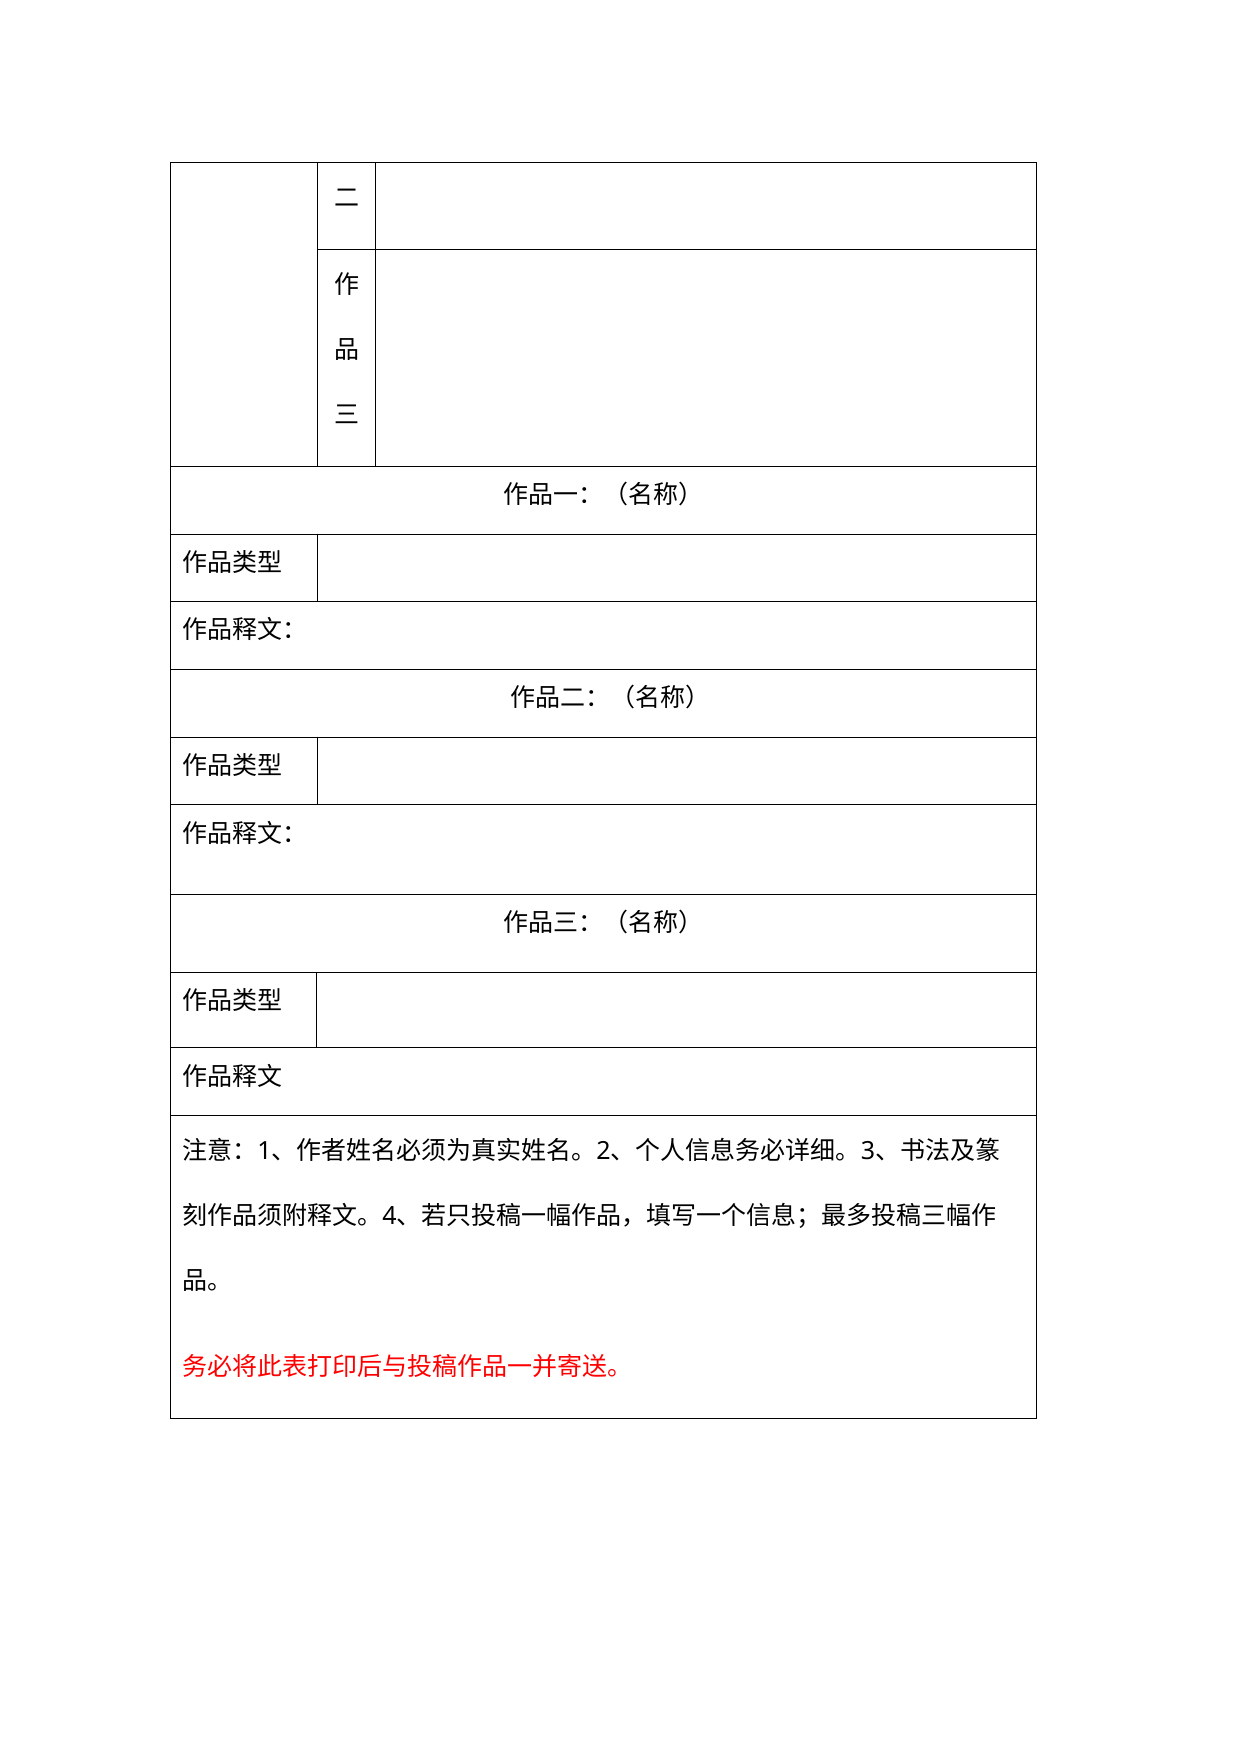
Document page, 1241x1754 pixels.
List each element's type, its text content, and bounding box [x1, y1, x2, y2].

table_cell 注意：1、作者姓名必须为真实姓名。2、个人信息务必详细。3、书法及篆刻作品须附释文。4、若只投稿一幅作品，填写一个信息；最多投稿三幅作品。 务必将此表打印后与投稿作品一并寄送。 [171, 1116, 1036, 1418]
table_cell [376, 163, 1036, 249]
table_cell [318, 738, 1036, 804]
table_cell 作品类型 [171, 973, 316, 1047]
table_cell 作品类型 [171, 738, 317, 804]
table_cell 作品三 [318, 250, 375, 466]
table_cell [376, 250, 1036, 466]
table_cell 作品三：（名称） [171, 895, 1036, 972]
table_cell 作品释文： [171, 602, 1036, 669]
table_cell 作品释文 [171, 1048, 1036, 1115]
table_cell 作品二：（名称） [171, 670, 1036, 737]
table_cell 作品一：（名称） [171, 467, 1036, 533]
table_cell 作品类型 [171, 535, 317, 601]
table_cell 作品释文： [171, 805, 1036, 894]
table_cell [318, 535, 1036, 601]
table_cell [317, 973, 1036, 1047]
table_cell 作品二 [318, 163, 375, 249]
